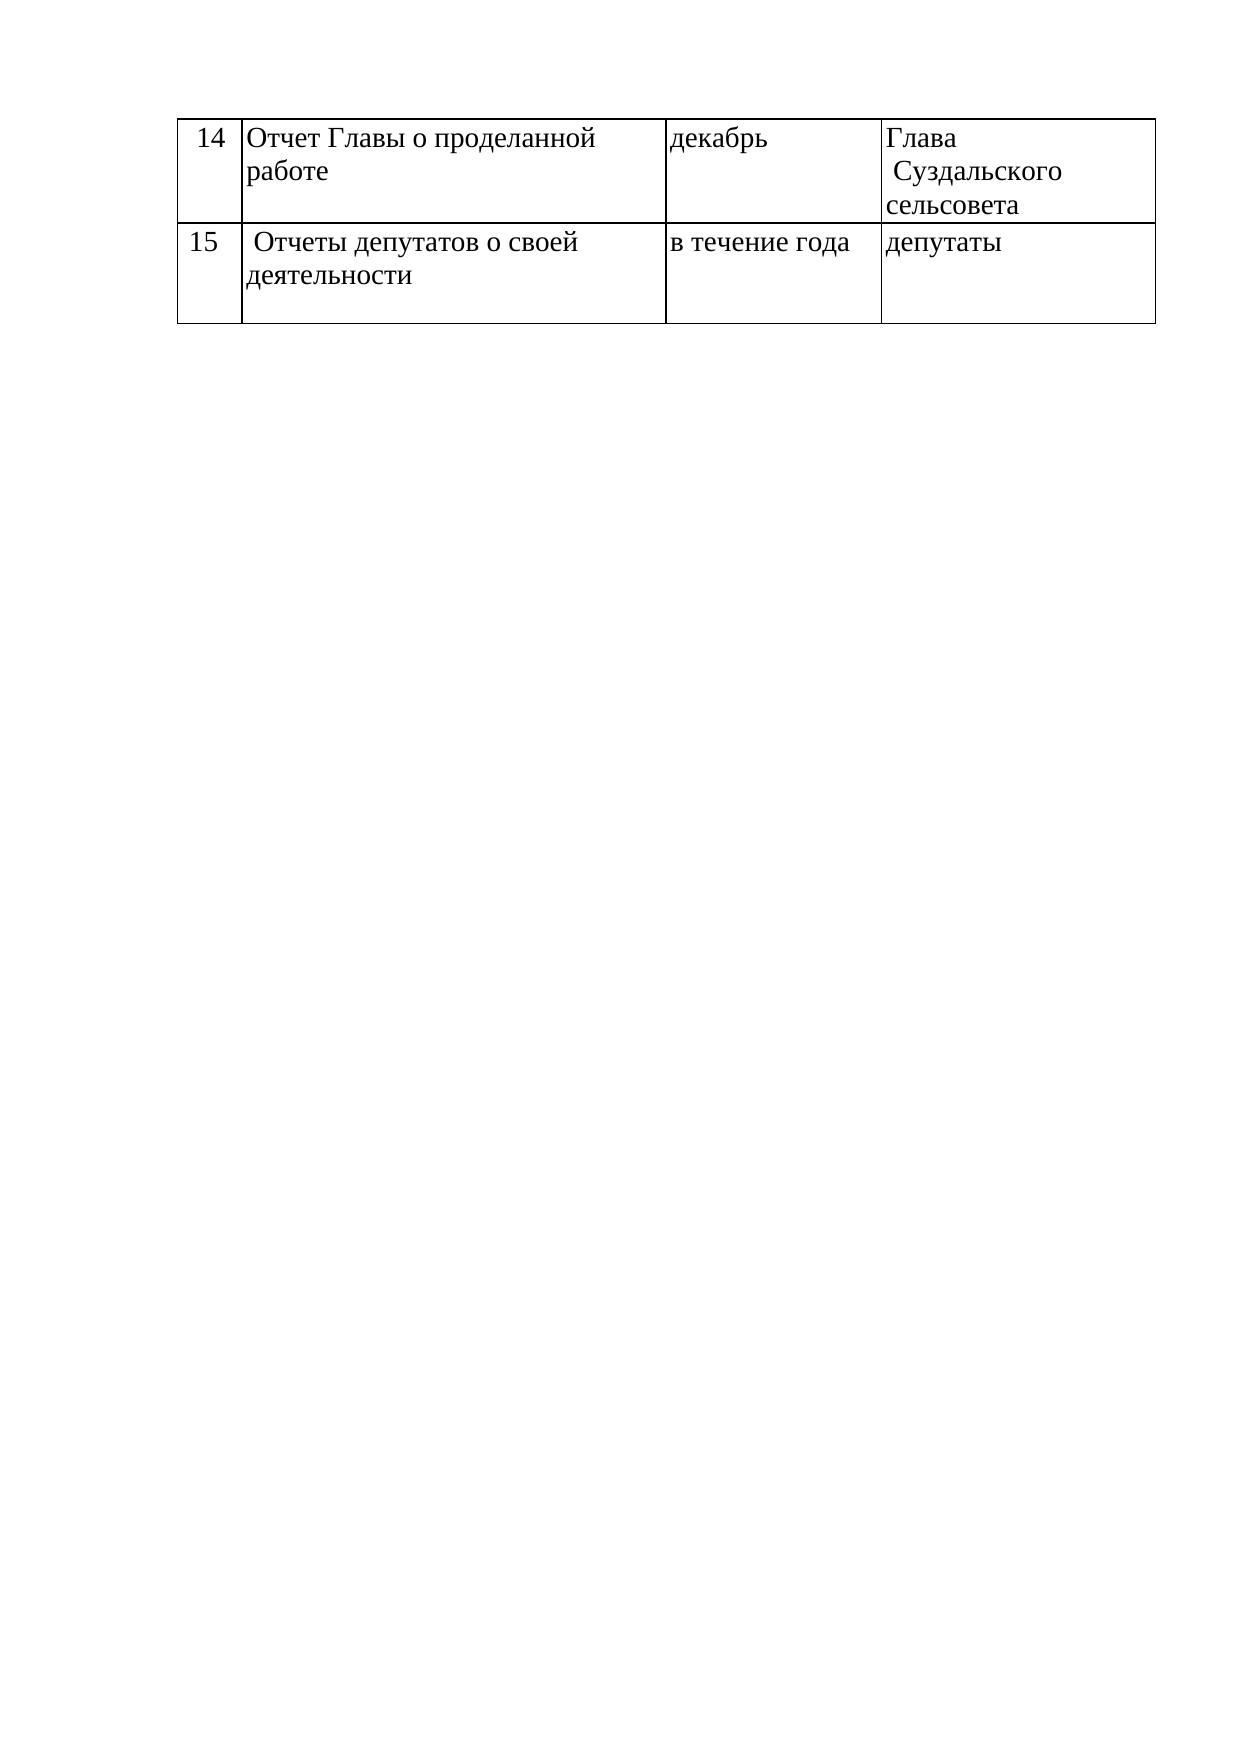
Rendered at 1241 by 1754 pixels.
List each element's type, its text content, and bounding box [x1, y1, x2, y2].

table_cell в течение года [667, 224, 881, 323]
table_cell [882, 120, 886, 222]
table_cell 14 [178, 120, 241, 222]
table_cell Отчет Главы о проделанной работе [243, 120, 665, 222]
table_cell депутаты [882, 224, 1155, 323]
table_cell 15 [178, 224, 241, 323]
table_cell декабрь [667, 120, 881, 222]
